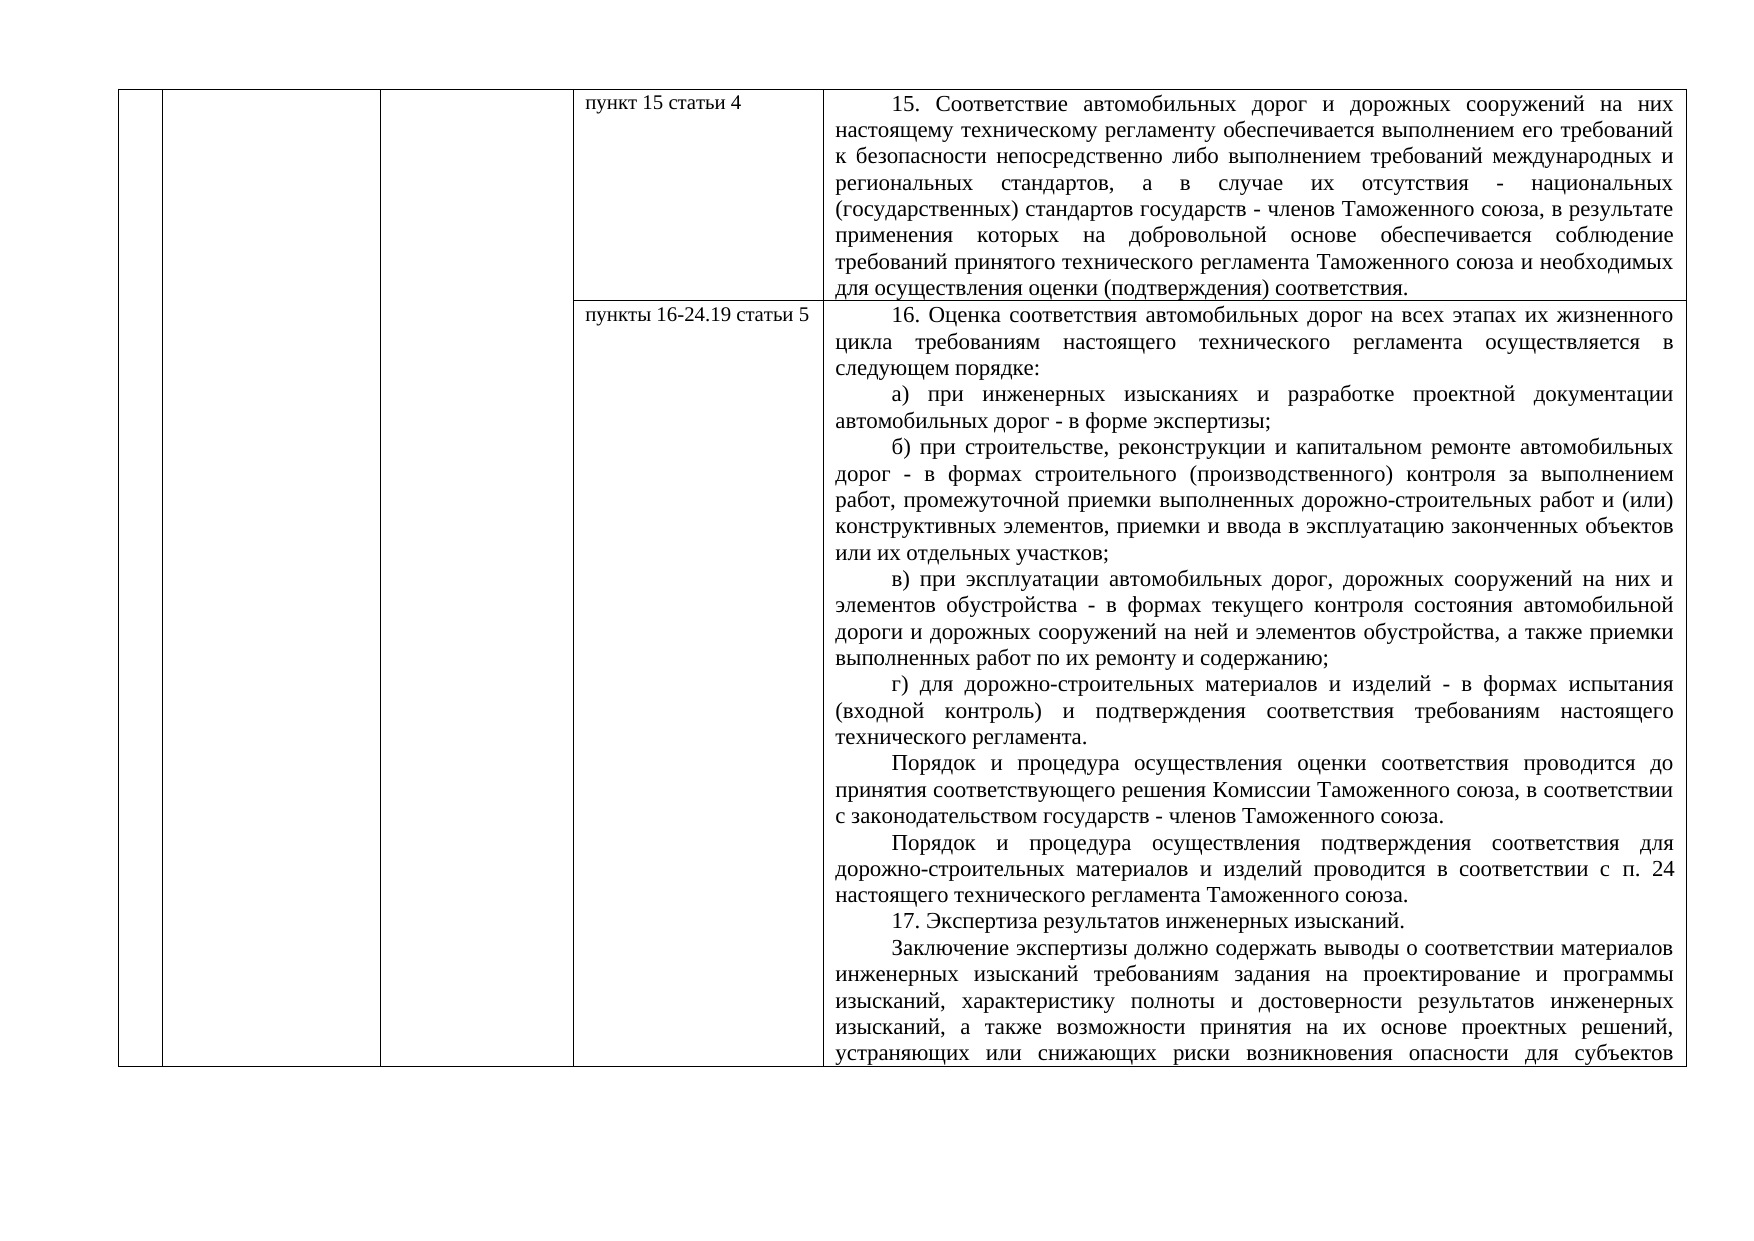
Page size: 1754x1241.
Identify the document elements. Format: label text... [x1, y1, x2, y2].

table_cell 15. Соответствие автомобильных дорог и дорожных сооружений на них настоящему техническому регламенту обеспечивается выполнением его требований к безопасности непосредственно либо выполнением требований международных и региональных стандартов, а в случае их отсутствия - национальных (государственных) стандартов государств - членов Таможенного союза, в результате применения которых на добровольной основе обеспечивается соблюдение требований принятого технического регламента Таможенного союза и необходимых для осуществления оценки (подтверждения) соответствия. [824, 90, 1686, 300]
table_cell [119, 90, 162, 1066]
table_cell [574, 301, 823, 1066]
table_cell [381, 90, 573, 1066]
table_cell пункт 15 статьи 4 [574, 90, 823, 300]
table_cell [824, 301, 1686, 1066]
table_cell [163, 90, 380, 1066]
